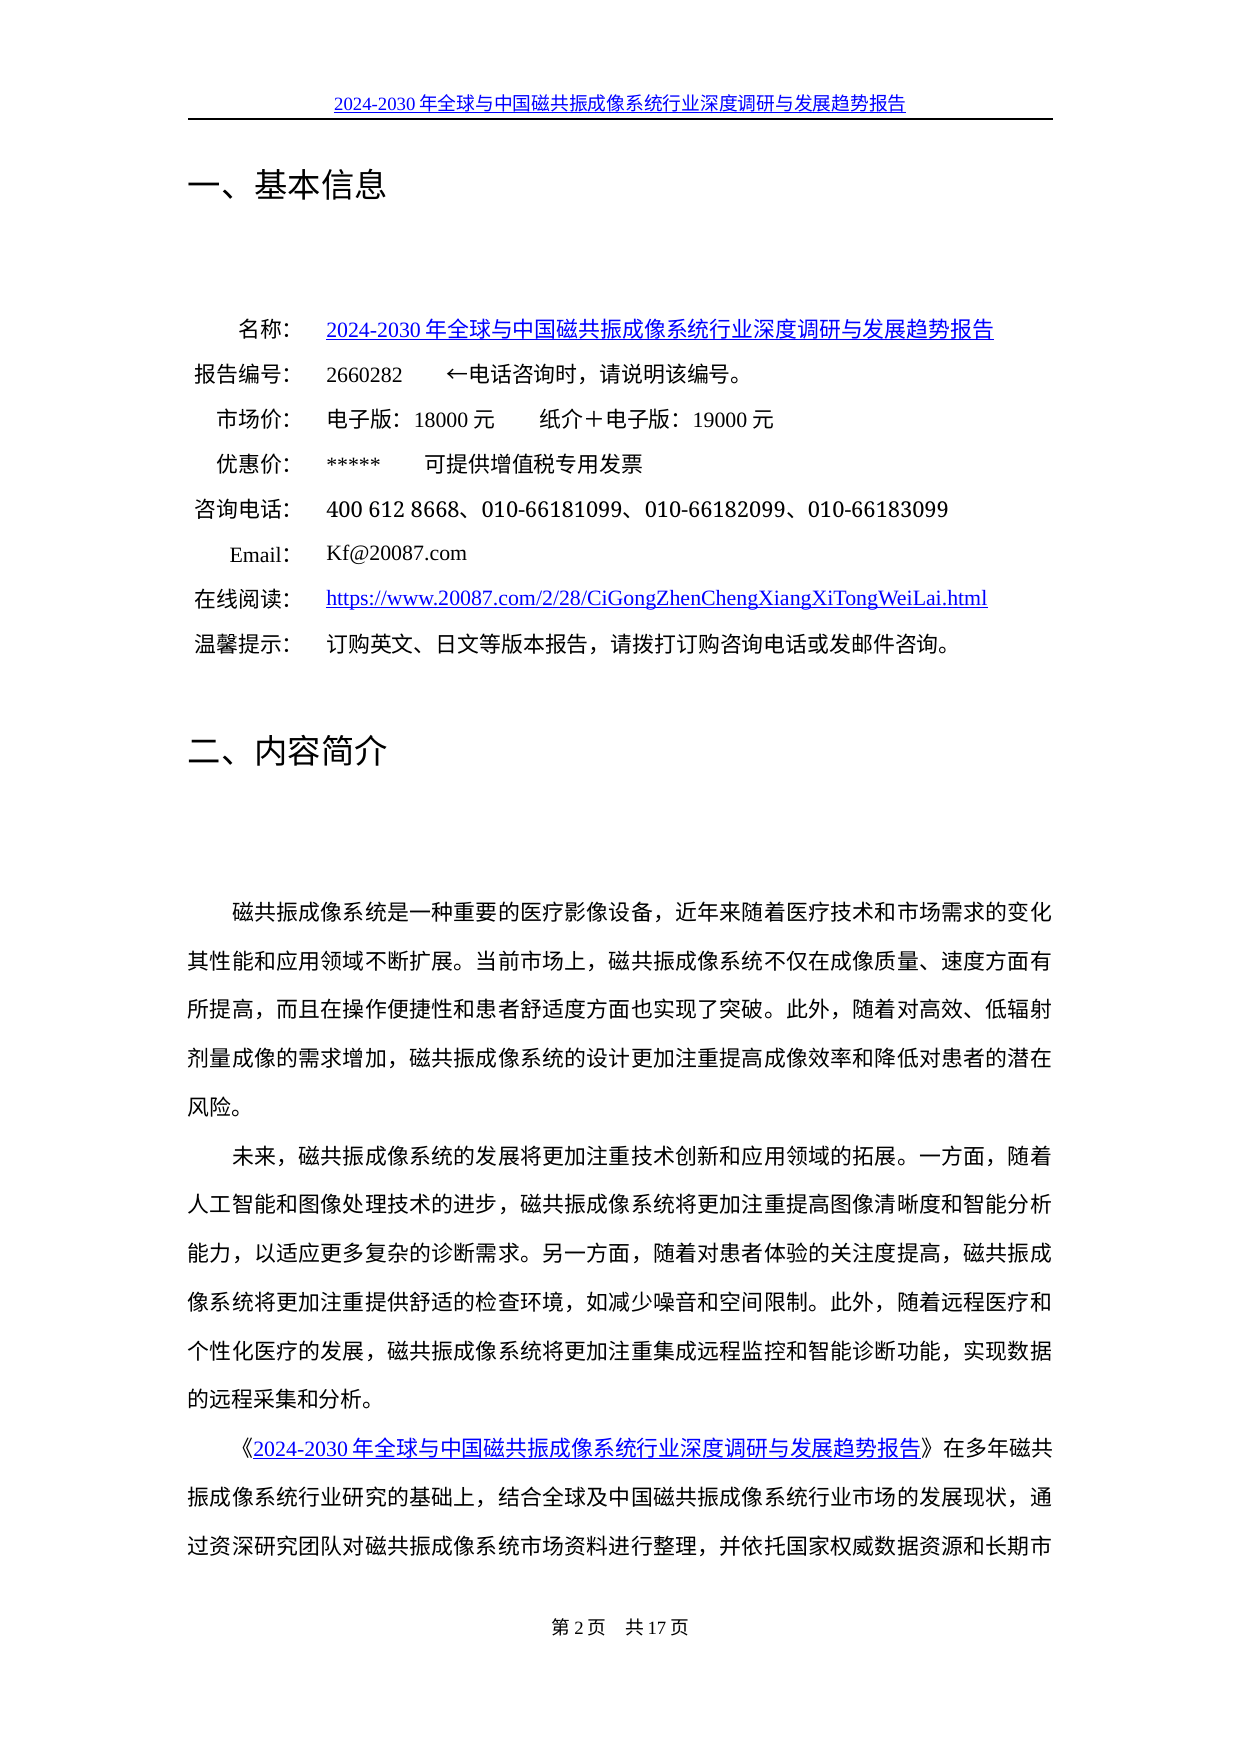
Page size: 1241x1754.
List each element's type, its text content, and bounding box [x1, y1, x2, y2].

table_cell 优惠价： [167, 447, 315, 492]
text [187, 894, 1053, 1561]
table_cell 电子版：18000 元 纸介＋电子版：19000 元 [315, 402, 1073, 447]
table_cell ***** 可提供增值税专用发票 [315, 447, 1073, 492]
table_cell Email： [167, 537, 315, 582]
title 二、内容简介 [187, 717, 1053, 782]
table_cell 在线阅读： [167, 582, 315, 627]
table_cell 咨询电话： [167, 492, 315, 537]
table_cell 温馨提示： [167, 627, 315, 672]
table_cell 2660282 ←电话咨询时，请说明该编号。 [315, 357, 1073, 402]
table_header 名称： [167, 312, 315, 357]
table_cell 订购英文、日文等版本报告，请拨打订购咨询电话或发邮件咨询。 [315, 627, 1073, 672]
table_header 2024-2030年全球与中国磁共振成像系统行业深度调研与发展趋势报告 [315, 312, 1073, 357]
table_cell 报告编号： [167, 357, 315, 402]
table_cell 400 612 8668、010-66181099、010-66182099、010-66183099 [315, 492, 1073, 537]
table_cell Kf@20087.com [315, 537, 1073, 582]
title 一、基本信息 [187, 150, 1053, 215]
table_cell 市场价： [167, 402, 315, 447]
table_cell [315, 582, 1073, 627]
